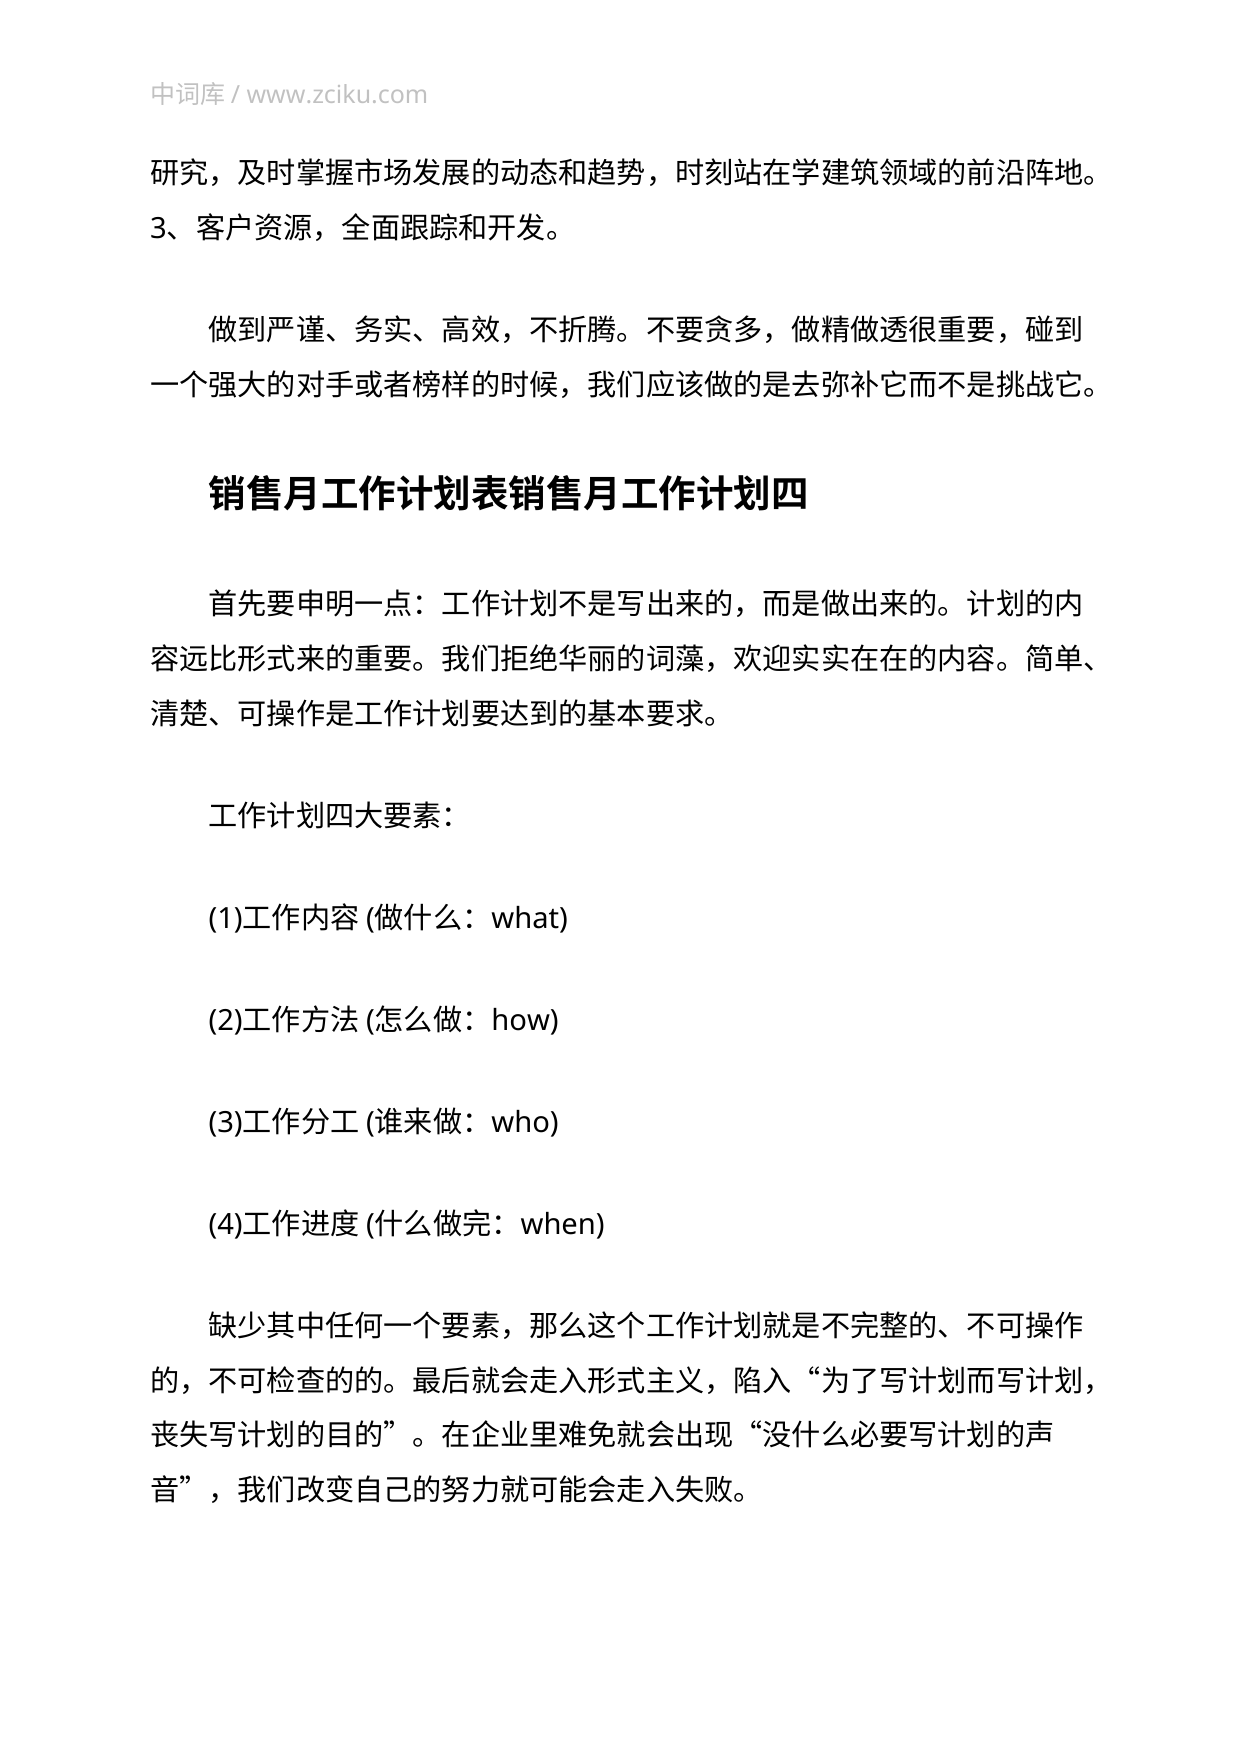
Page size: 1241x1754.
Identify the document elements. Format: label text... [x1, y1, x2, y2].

text (1)工作内容 (做什么：what) [150, 894, 1090, 937]
text (2)工作方法 (怎么做：how) [150, 996, 1090, 1039]
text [150, 150, 1090, 247]
text 做到严谨、务实、高效，不折腾。不要贪多，做精做透很重要，碰到一个强大的对手或者榜样的时候，我们应该做的是去弥补它而不是挑战它。 [150, 307, 1090, 404]
text 销售月工作计划表销售月工作计划四 [150, 463, 1090, 518]
text 缺少其中任何一个要素，那么这个工作计划就是不完整的、不可操作的，不可检查的的。最后就会走入形式主义，陷入“为了写计划而写计划，丧失写计划的目的”。在企业里难免就会出现“没什么必要写计划的声音”，我们改变自己的努力就可能会走入失败。 [150, 1302, 1090, 1509]
text 首先要申明一点：工作计划不是写出来的，而是做出来的。计划的内容远比形式来的重要。我们拒绝华丽的词藻，欢迎实实在在的内容。简单、清楚、可操作是工作计划要达到的基本要求。 [150, 581, 1090, 733]
text (4)工作进度 (什么做完：when) [150, 1200, 1090, 1243]
text (3)工作分工 (谁来做：who) [150, 1098, 1090, 1141]
text 工作计划四大要素： [150, 792, 1090, 835]
